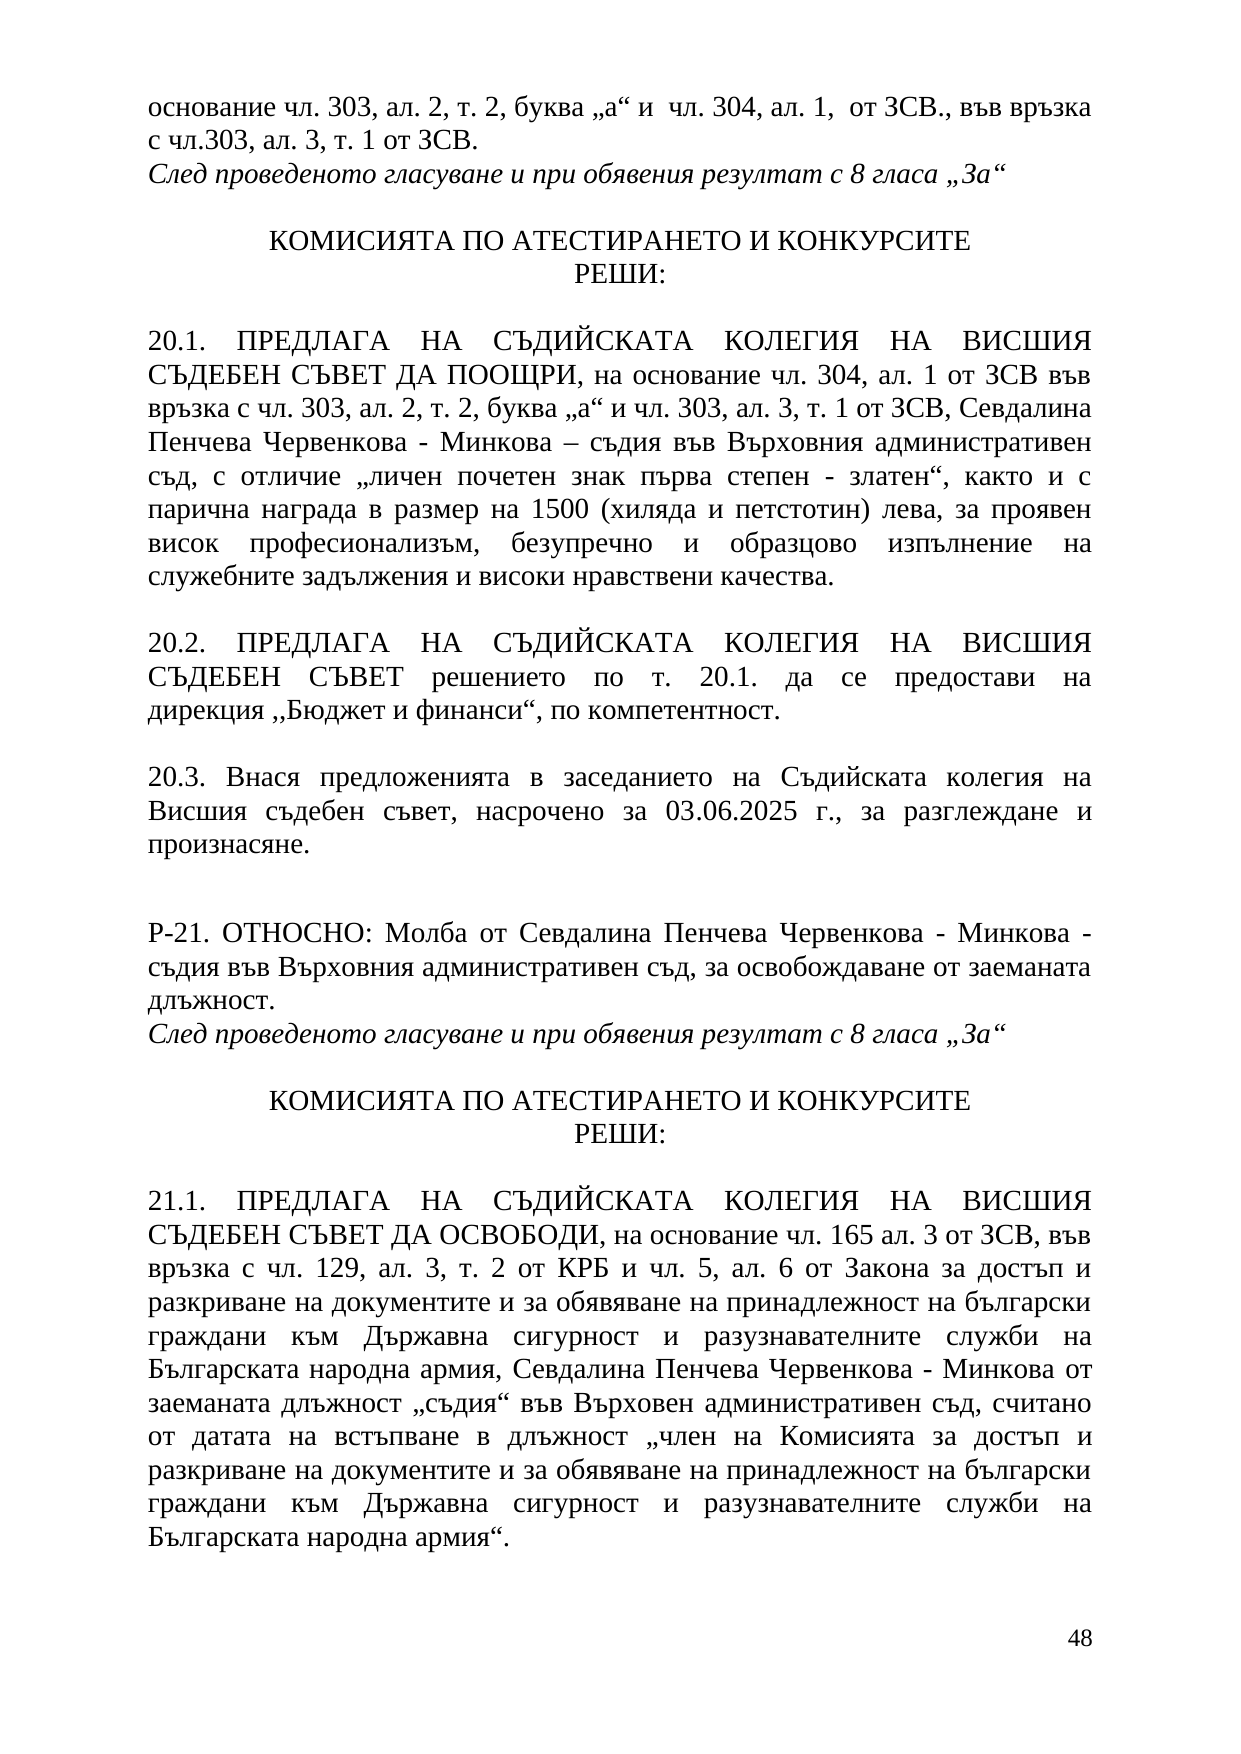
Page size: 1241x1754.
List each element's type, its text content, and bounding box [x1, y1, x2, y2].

text След проведеното гласуване и при обявения резултат с 8 гласа „За“ [148, 156, 1093, 189]
text Р-21. ОТНОСНО: Молба от Севдалина Пенчева Червенкова - Минкова - съдия във Върховния административен съд, за освобождаване от заеманата длъжност. [148, 915, 1093, 1016]
text РЕШИ: [148, 256, 1093, 290]
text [148, 89, 1093, 156]
text 21.1. ПРЕДЛАГА НА СЪДИЙСКАТА КОЛЕГИЯ НА ВИСШИЯ СЪДЕБЕН СЪВЕТ ДА ОСВОБОДИ, на основание чл. 165 ал. 3 от ЗСВ, във връзка с чл. 129, ал. 3, т. 2 от КРБ и чл. 5, ал. 6 от Закона за достъп и разкриване на документите и за обявяване на принадлежност на български граждани към Държавна сигурност и разузнавателните служби на Българската народна армия, Севдалина Пенчева Червенкова - Минкова от заеманата длъжност „съдия“ във Върховен административен съд, считано от датата на встъпване в длъжност „член на Комисията за достъп и разкриване на документите и за обявяване на принадлежност на български граждани към Държавна сигурност и разузнавателните служби на Българската народна армия“. [148, 1183, 1093, 1552]
text След проведеното гласуване и при обявения резултат с 8 гласа „За“ [148, 1016, 1093, 1049]
text КОМИСИЯТА ПО АТЕСТИРАНЕТО И КОНКУРСИТЕ [148, 1083, 1093, 1116]
text РЕШИ: [148, 1116, 1093, 1150]
text 20.1. ПРЕДЛАГА НА СЪДИЙСКАТА КОЛЕГИЯ НА ВИСШИЯ СЪДЕБЕН СЪВЕТ ДА ПООЩРИ, на основание чл. 304, ал. 1 от ЗСВ във връзка с чл. 303, ал. 2, т. 2, буква „а“ и чл. 303, ал. 3, т. 1 от ЗСВ, Севдалина Пенчева Червенкова - Минкова – съдия във Върховния административен съд, с отличие „личен почетен знак първа степен - златен“, както и с парична награда в размер на 1500 (хиляда и петстотин) лева, за проявен висок професионализъм, безупречно и образцово изпълнение на служебните задължения и високи нравствени качества. [148, 323, 1093, 592]
text 20.3. Внася предложенията в заседанието на Съдийската колегия на Висшия съдебен съвет, насрочено за 03.06.2025 г., за разглеждане и произнасяне. [148, 759, 1093, 860]
text 20.2. ПРЕДЛАГА НА СЪДИЙСКАТА КОЛЕГИЯ НА ВИСШИЯ СЪДЕБЕН СЪВЕТ решението по т. 20.1. да се предостави на дирекция ,,Бюджет и финанси“, по компетентност. [148, 625, 1093, 726]
text КОМИСИЯТА ПО АТЕСТИРАНЕТО И КОНКУРСИТЕ [148, 223, 1093, 256]
